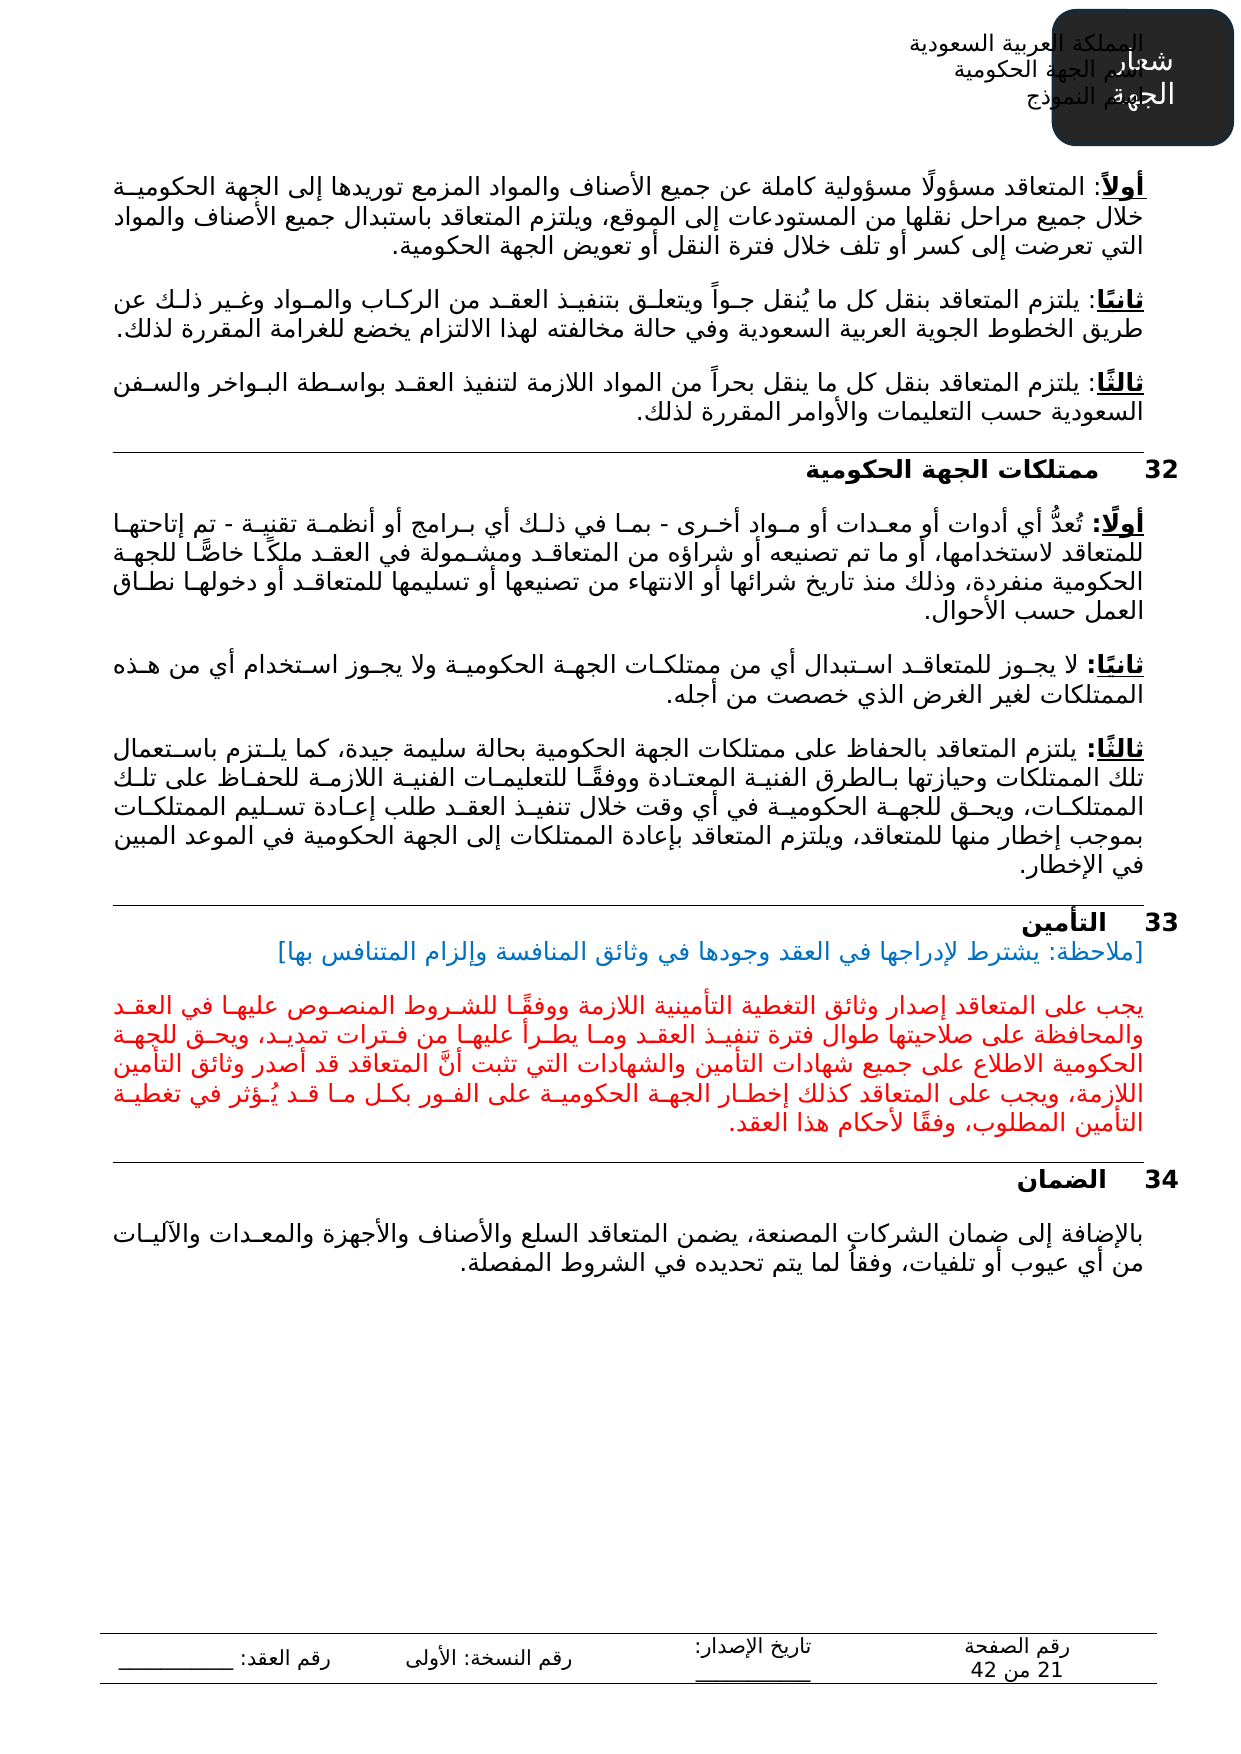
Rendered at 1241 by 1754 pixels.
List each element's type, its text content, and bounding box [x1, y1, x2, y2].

text ثانيًا: لا يجوز للمتعاقد استبدال أي من ممتلكات الجهة الحكومية ولا يجوز استخدام أي من هذه الممتلكات لغير الغرض الذي خصصت من أجله. [112, 651, 1144, 709]
text ثانيًا: يلتزم المتعاقد بنقل كل ما يُنقل جواً ويتعلق بتنفيذ العقد من الركاب والمواد وغير ذلك عن طريق الخطوط الجوية العربية السعودية وفي حالة مخالفته لهذا الالتزام يخضع للغرامة المقررة لذلك. [112, 285, 1144, 343]
text أولاً: المتعاقد مسؤولًا مسؤولية كاملة عن جميع الأصناف والمواد المزمع توريدها إلى الجهة الحكومية خلال جميع مراحل نقلها من المستودعات إلى الموقع، ويلتزم المتعاقد باستبدال جميع الأصناف والمواد التي تعرضت إلى كسر أو تلف خلال فترة النقل أو تعويض الجهة الحكومية. [112, 172, 1144, 260]
subtitle ممتلكات الجهة الحكومية [112, 453, 1144, 484]
text يجب على المتعاقد إصدار وثائق التغطية التأمينية اللازمة ووفقًا للشروط المنصوص عليها في العقد والمحافظة على صلاحيتها طوال فترة تنفيذ العقد وما يطرأ عليها من فترات تمديد، ويحق للجهة الحكومية الاطلاع على جميع شهادات التأمين والشهادات التي تثبت أنَّ المتعاقد قد أصدر وثائق التأمين اللازمة، ويجب على المتعاقد كذلك إخطار الجهة الحكومية على الفور بكل ما قد يُؤثر في تغطية التأمين المطلوب، وفقًا لأحكام هذا العقد. [112, 991, 1144, 1137]
text بالإضافة إلى ضمان الشركات المصنعة، يضمن المتعاقد السلع والأصناف والأجهزة والمعدات والآليات من أي عيوب أو تلفيات، وفقاُ لما يتم تحديده في الشروط المفصلة. [112, 1219, 1144, 1278]
text ثالثًا: يلتزم المتعاقد بنقل كل ما ينقل بحراً من المواد اللازمة لتنفيذ العقد بواسطة البواخر والسفن السعودية حسب التعليمات والأوامر المقررة لذلك. [112, 368, 1144, 427]
subtitle الضمان [112, 1163, 1144, 1194]
subtitle التأمين [112, 906, 1144, 937]
text [ملاحظة: يشترط لإدراجها في العقد وجودها في وثائق المنافسة وإلزام المتنافس بها] [112, 937, 1144, 966]
text ثالثًا: يلتزم المتعاقد بالحفاظ على ممتلكات الجهة الحكومية بحالة سليمة جيدة، كما يلتزم باستعمال تلك الممتلكات وحيازتها بالطرق الفنية المعتادة ووفقًا للتعليمات الفنية اللازمة للحفاظ على تلك الممتلكات، ويحق للجهة الحكومية في أي وقت خلال تنفيذ العقد طلب إعادة تسليم الممتلكات بموجب إخطار منها للمتعاقد، ويلتزم المتعاقد بإعادة الممتلكات إلى الجهة الحكومية في الموعد المبين في الإخطار. [112, 734, 1144, 880]
text أولًا: تُعدُّ أي أدوات أو معدات أو مواد أخرى - بما في ذلك أي برامج أو أنظمة تقنية - تم إتاحتها للمتعاقد لاستخدامها، أو ما تم تصنيعه أو شراؤه من المتعاقد ومشمولة في العقد ملكًا خاصًّا للجهة الحكومية منفردة، وذلك منذ تاريخ شرائها أو الانتهاء من تصنيعها أو تسليمها للمتعاقد أو دخولها نطاق العمل حسب الأحوال. [112, 509, 1144, 626]
